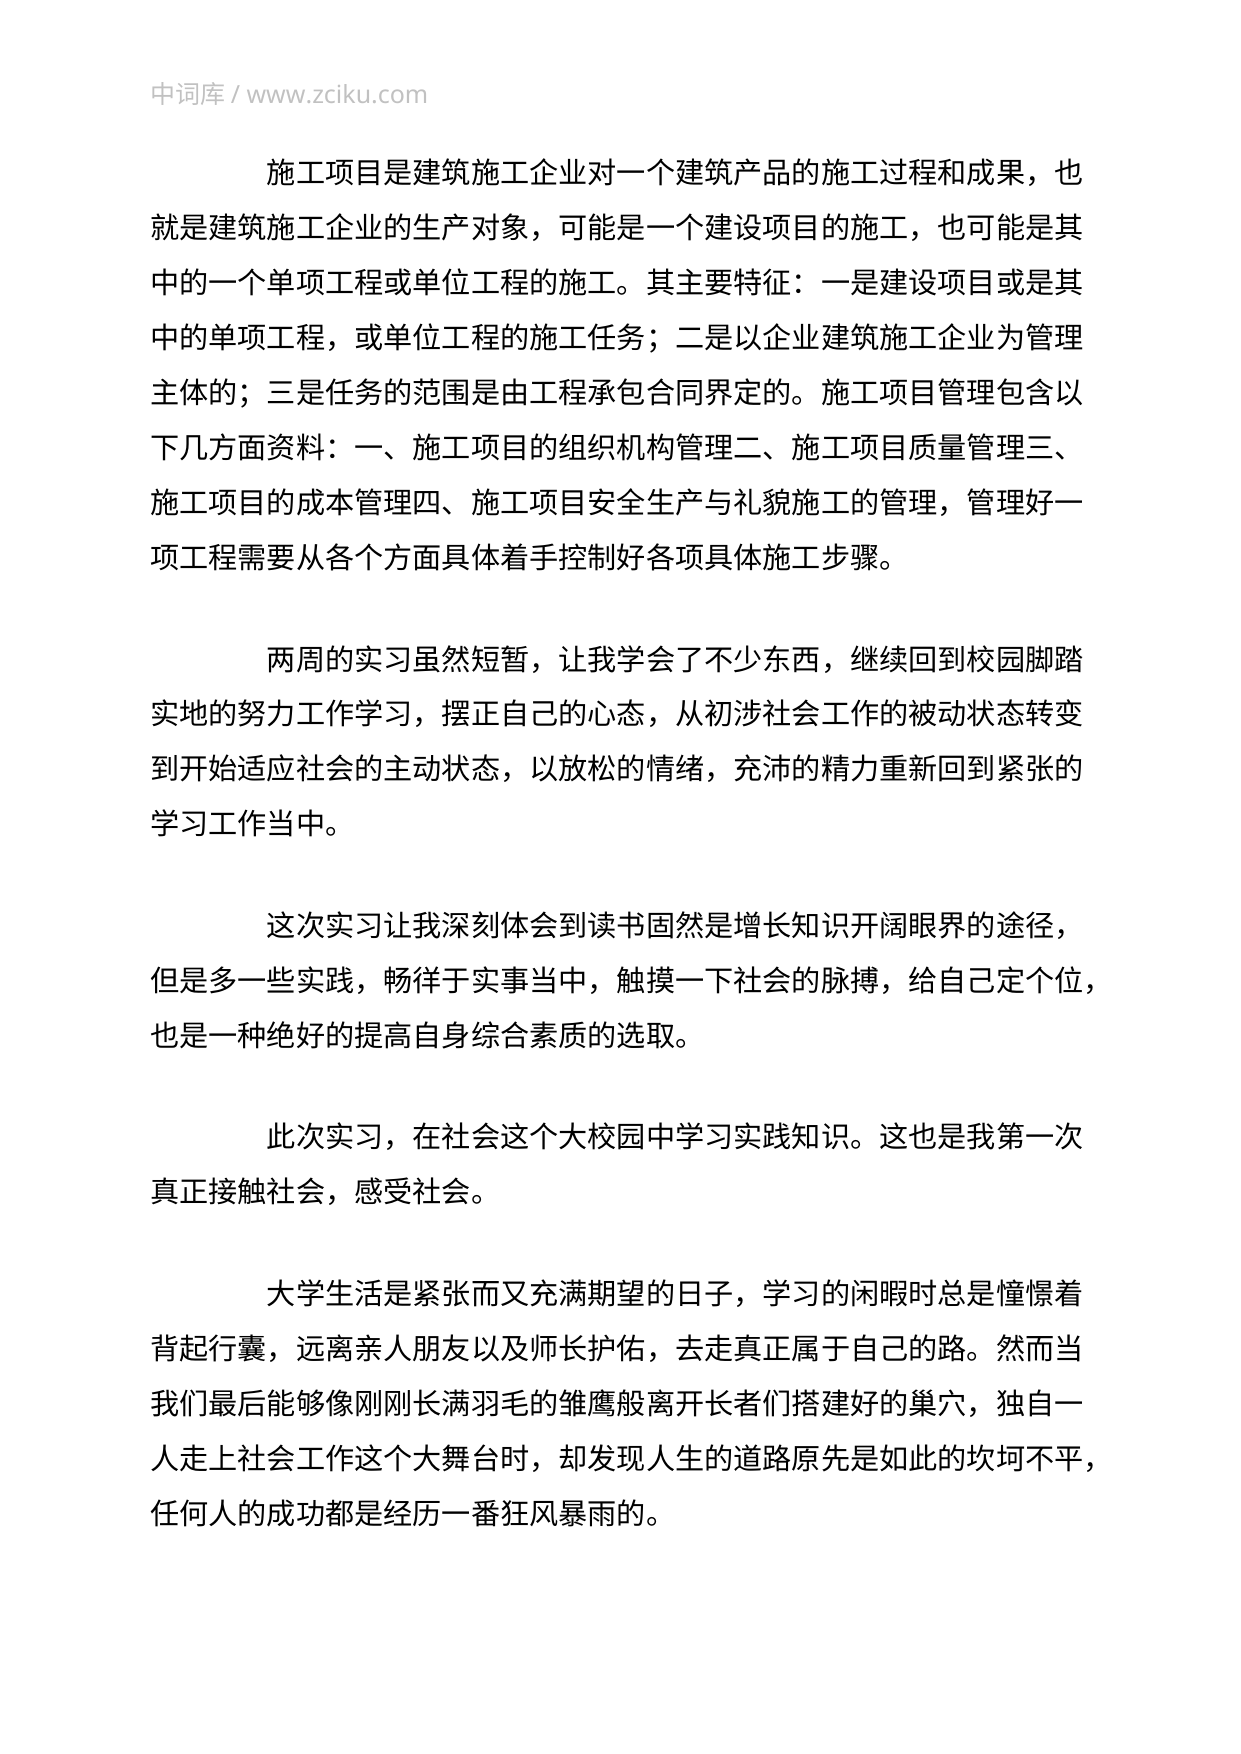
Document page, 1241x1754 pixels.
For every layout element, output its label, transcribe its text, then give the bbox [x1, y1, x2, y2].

text 这次实习让我深刻体会到读书固然是增长知识开阔眼界的途径，但是多一些实践，畅徉于实事当中，触摸一下社会的脉搏，给自己定个位，也是一种绝好的提高自身综合素质的选取。 [150, 902, 1090, 1054]
text 两周的实习虽然短暂，让我学会了不少东西，继续回到校园脚踏实地的努力工作学习，摆正自己的心态，从初涉社会工作的被动状态转变到开始适应社会的主动状态，以放松的情绪，充沛的精力重新回到紧张的学习工作当中。 [150, 636, 1090, 843]
text 施工项目是建筑施工企业对一个建筑产品的施工过程和成果，也就是建筑施工企业的生产对象，可能是一个建设项目的施工，也可能是其中的一个单项工程或单位工程的施工。其主要特征：一是建设项目或是其中的单项工程，或单位工程的施工任务；二是以企业建筑施工企业为管理主体的；三是任务的范围是由工程承包合同界定的。施工项目管理包含以下几方面资料：一、施工项目的组织机构管理二、施工项目质量管理三、施工项目的成本管理四、施工项目安全生产与礼貌施工的管理，管理好一项工程需要从各个方面具体着手控制好各项具体施工步骤。 [150, 150, 1090, 577]
text 此次实习，在社会这个大校园中学习实践知识。这也是我第一次真正接触社会，感受社会。 [150, 1114, 1090, 1211]
text 大学生活是紧张而又充满期望的日子，学习的闲暇时总是憧憬着背起行囊，远离亲人朋友以及师长护佑，去走真正属于自己的路。然而当我们最后能够像刚刚长满羽毛的雏鹰般离开长者们搭建好的巢穴，独自一人走上社会工作这个大舞台时，却发现人生的道路原先是如此的坎坷不平，任何人的成功都是经历一番狂风暴雨的。 [150, 1271, 1090, 1533]
